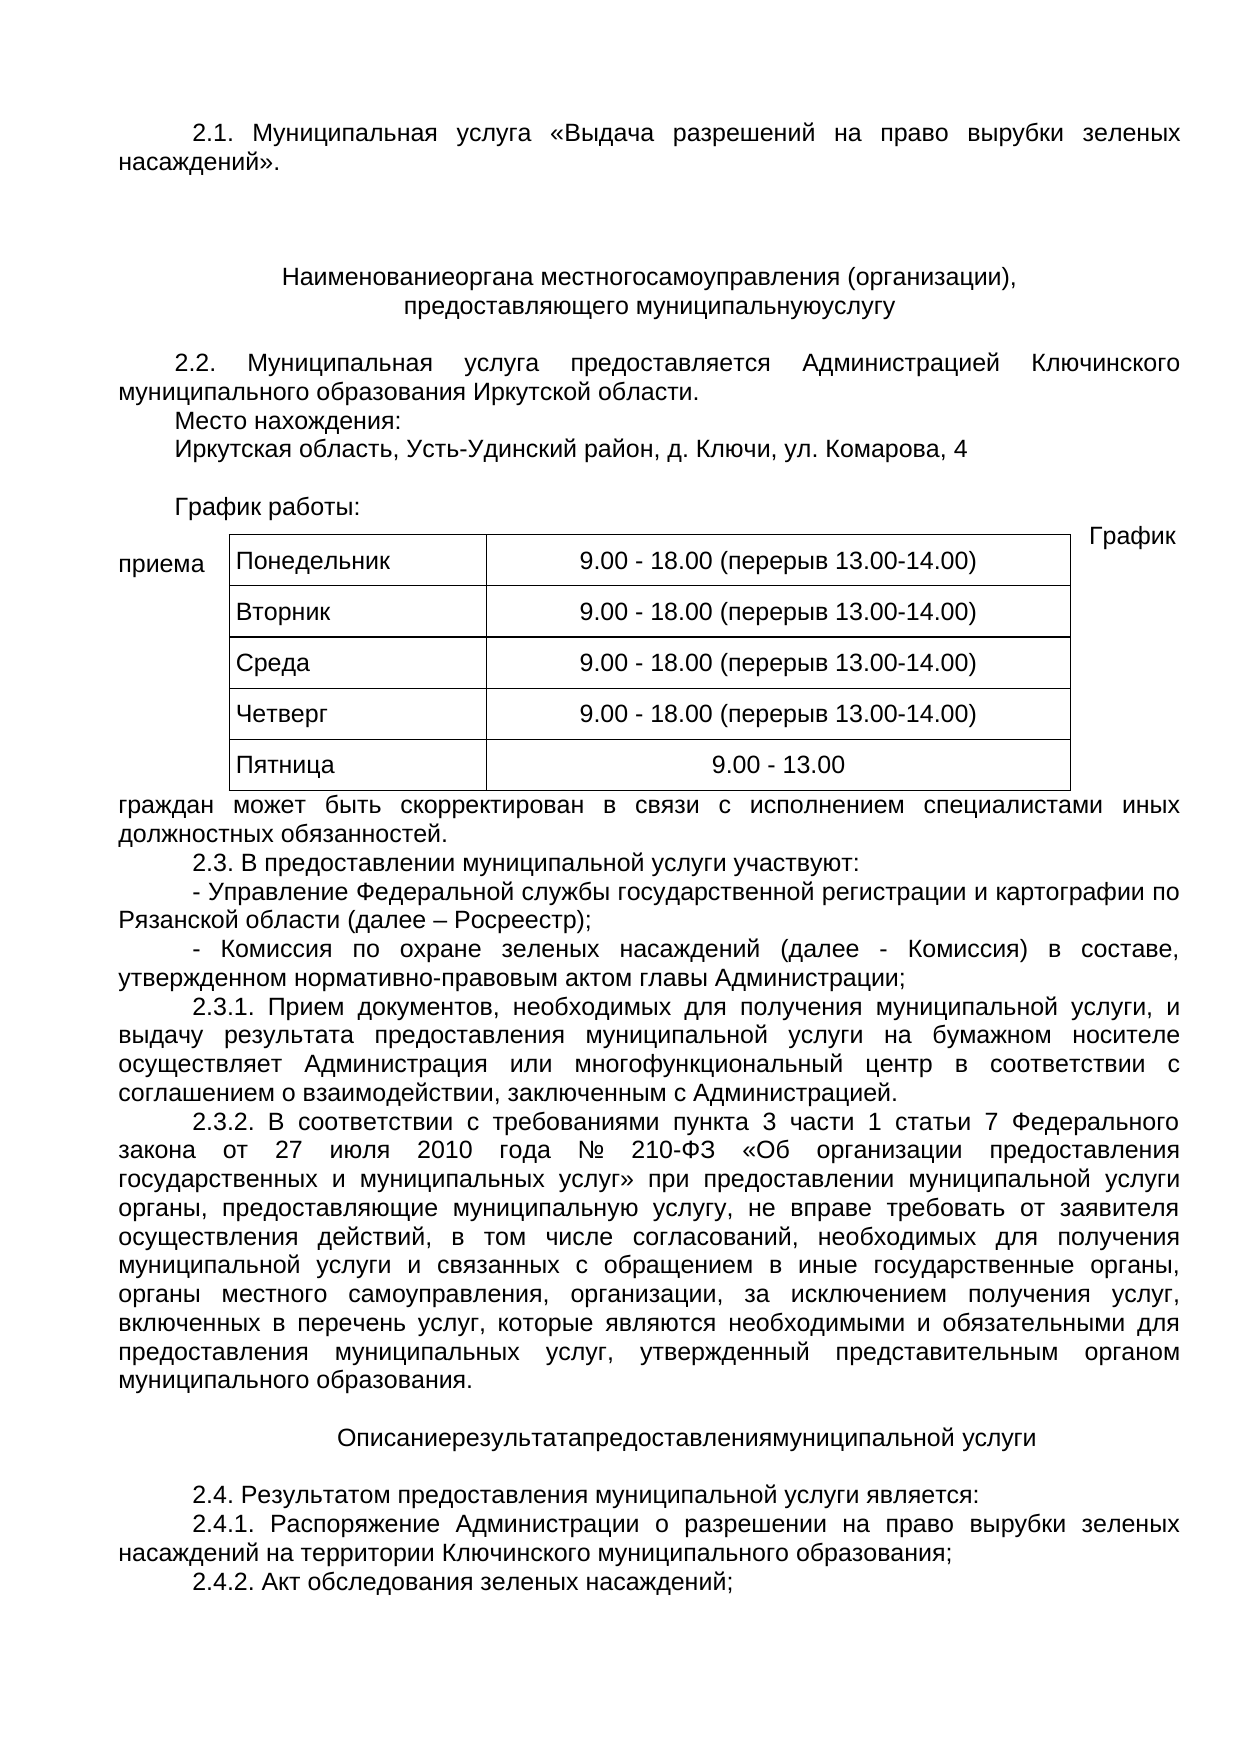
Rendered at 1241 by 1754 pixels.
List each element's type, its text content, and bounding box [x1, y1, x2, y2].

table_cell Пятница [230, 740, 486, 789]
text - Управление Федеральной службы государственной регистрации и картографии по Рязанской области (далее – Росреестр); [118, 877, 1181, 934]
table_cell Четверг [230, 689, 486, 738]
text Иркутская область, Усть-Удинский район, д. Ключи, ул. Комарова, 4 [118, 434, 1181, 463]
text 2.3.2. В соответствии с требованиями пункта 3 части 1 статьи 7 Федерального закона от 27 июля 2010 года № 210-ФЗ «Об организации предоставления государственных и муниципальных услуг» при предоставлении муниципальной услуги органы, предоставляющие муниципальную услугу, не вправе требовать от заявителя осуществления действий, в том числе согласований, необходимых для получения муниципальной услуги и связанных с обращением в иные государственные органы, органы местного самоуправления, организации, за исключением получения услуг, включенных в перечень услуг, которые являются необходимыми и обязательными для предоставления муниципальных услуг, утвержденный представительным органом муниципального образования. [118, 1107, 1181, 1394]
table_cell 9.00 - 18.00 (перерыв 13.00-14.00) [487, 638, 1070, 687]
title Наименованиеоргана местногосамоуправления (организации), [118, 262, 1181, 291]
table_cell 9.00 - 18.00 (перерыв 13.00-14.00) [487, 586, 1070, 636]
table_header Понедельник [230, 535, 486, 585]
text - Комиссия по охране зеленых насаждений (далее - Комиссия) в составе, утвержденном нормативно-правовым актом главы Администрации; [118, 934, 1181, 992]
table_cell Вторник [230, 586, 486, 636]
table_cell 9.00 - 18.00 (перерыв 13.00-14.00) [487, 689, 1070, 738]
table_header 9.00 - 18.00 (перерыв 13.00-14.00) [487, 535, 1070, 585]
text 2.3.1. Прием документов, необходимых для получения муниципальной услуги, и выдачу результата предоставления муниципальной услуги на бумажном носителе осуществляет Администрация или многофункциональный центр в соответствии с соглашением о взаимодействии, заключенным с Администрацией. [118, 992, 1181, 1107]
text 2.4.1. Распоряжение Администрации о разрешении на право вырубки зеленых насаждений на территории Ключинского муниципального образования; [118, 1509, 1181, 1567]
text 2.3. В предоставлении муниципальной услуги участвуют: [118, 848, 1181, 877]
table_cell Среда [230, 638, 486, 687]
text График работы: [118, 492, 1181, 521]
text 2.2. Муниципальная услуга предоставляется Администрацией Ключинского муниципального образования Иркутской области. [118, 348, 1181, 406]
title предоставляющего муниципальнуюуслугу [118, 291, 1181, 319]
text 2.1. Муниципальная услуга «Выдача разрешений на право вырубки зеленых насаждений». [118, 118, 1181, 176]
text 2.4. Результатом предоставления муниципальной услуги является: [118, 1481, 1181, 1509]
text Описаниерезультатапредоставлениямуниципальной услуги [118, 1423, 1181, 1452]
text Место нахождения: [118, 406, 1181, 434]
table_cell 9.00 - 13.00 [487, 740, 1070, 789]
text 2.4.2. Акт обследования зеленых насаждений; [118, 1567, 1181, 1596]
text График приема граждан может быть скорректирован в связи с исполнением специалистами иных должностных обязанностей. [118, 521, 1181, 848]
